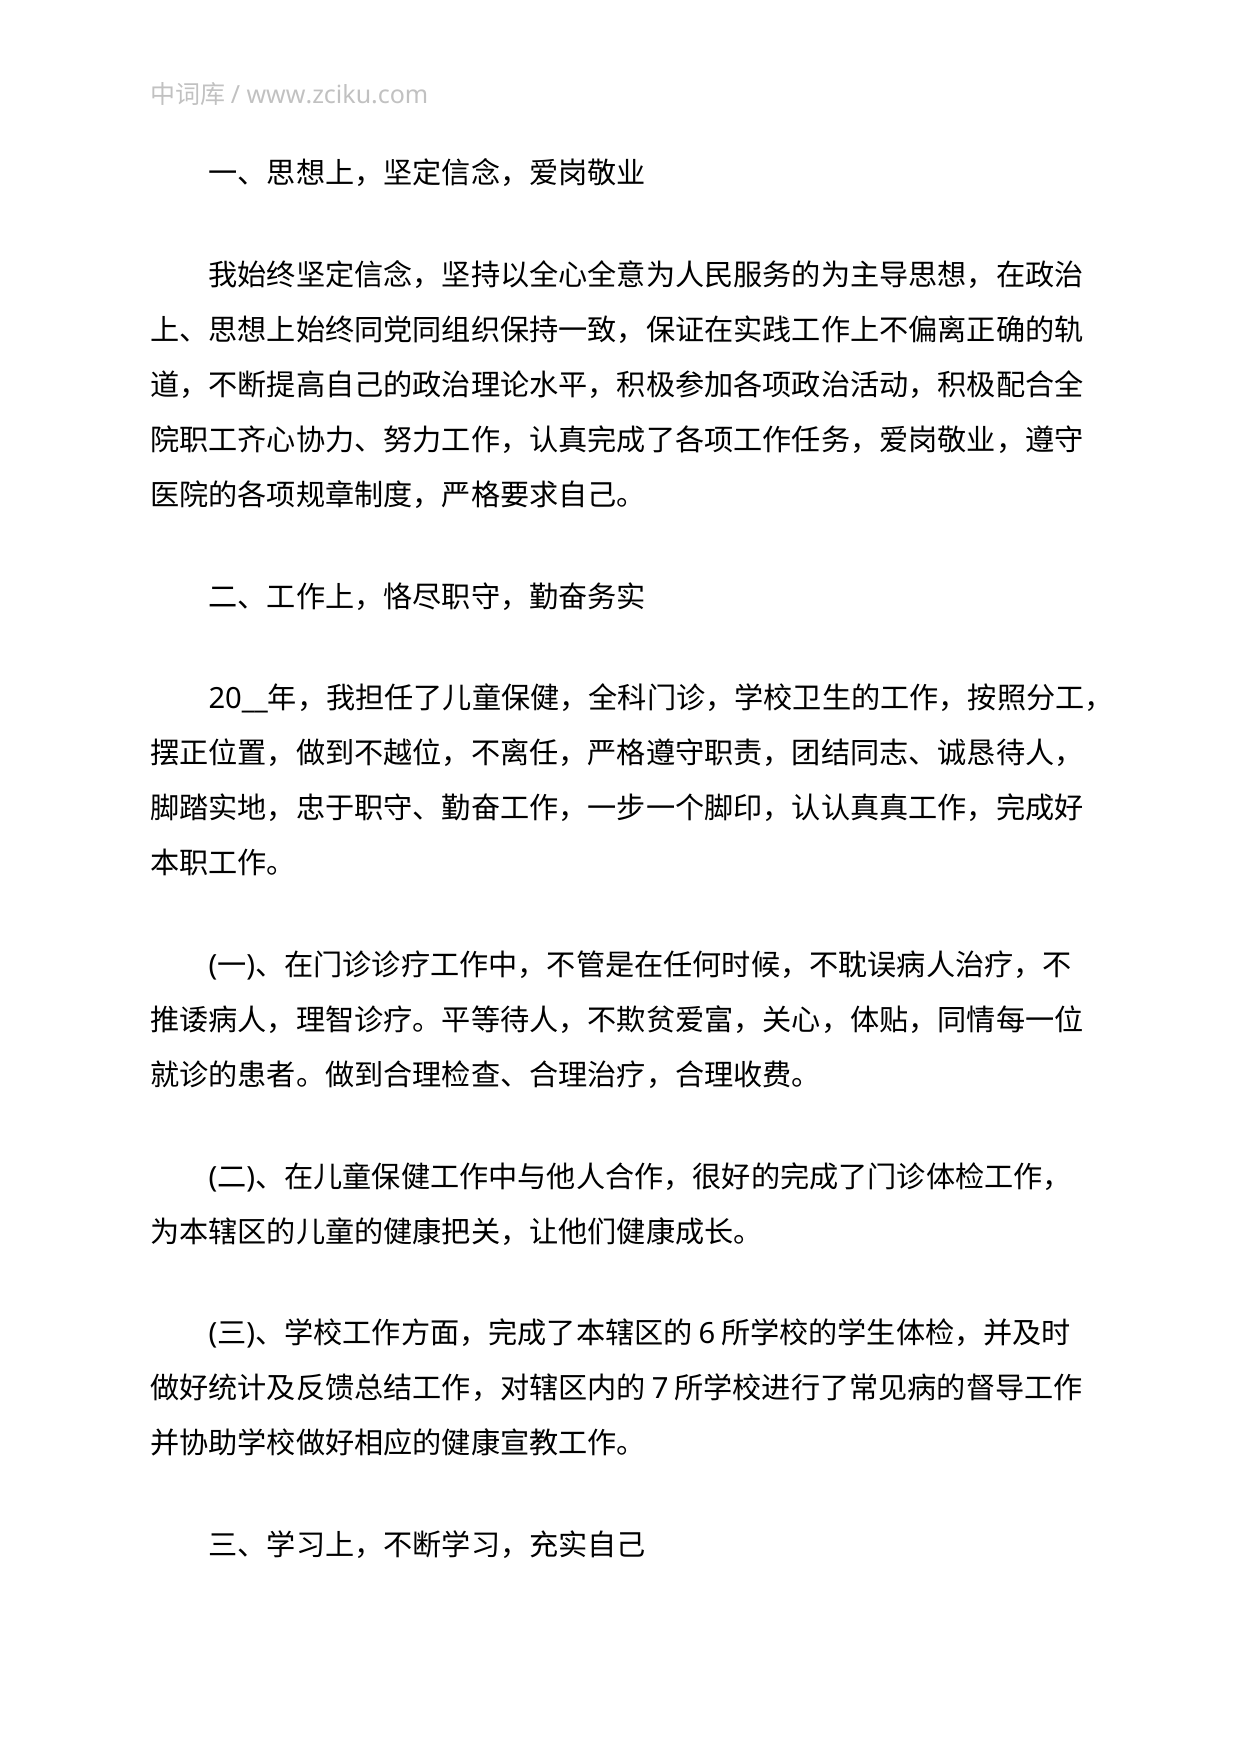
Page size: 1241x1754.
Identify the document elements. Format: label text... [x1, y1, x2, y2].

text 20__年，我担任了儿童保健，全科门诊，学校卫生的工作，按照分工，摆正位置，做到不越位，不离任，严格遵守职责，团结同志、诚恳待人，脚踏实地，忠于职守、勤奋工作，一步一个脚印，认认真真工作，完成好本职工作。 [150, 675, 1090, 882]
text 三、学习上，不断学习，充实自己 [150, 1522, 1090, 1564]
text (三)、学校工作方面，完成了本辖区的6所学校的学生体检，并及时做好统计及反馈总结工作，对辖区内的7所学校进行了常见病的督导工作并协助学校做好相应的健康宣教工作。 [150, 1310, 1090, 1462]
text (一)、在门诊诊疗工作中，不管是在任何时候，不耽误病人治疗，不推诿病人，理智诊疗。平等待人，不欺贫爱富，关心，体贴，同情每一位就诊的患者。做到合理检查、合理治疗，合理收费。 [150, 941, 1090, 1094]
text (二)、在儿童保健工作中与他人合作，很好的完成了门诊体检工作，为本辖区的儿童的健康把关，让他们健康成长。 [150, 1153, 1090, 1250]
text 一、思想上，坚定信念，爱岗敬业 [150, 150, 1090, 192]
text 我始终坚定信念，坚持以全心全意为人民服务的为主导思想，在政治上、思想上始终同党同组织保持一致，保证在实践工作上不偏离正确的轨道，不断提高自己的政治理论水平，积极参加各项政治活动，积极配合全院职工齐心协力、努力工作，认真完成了各项工作任务，爱岗敬业，遵守医院的各项规章制度，严格要求自己。 [150, 252, 1090, 514]
text 二、工作上，恪尽职守，勤奋务实 [150, 573, 1090, 615]
